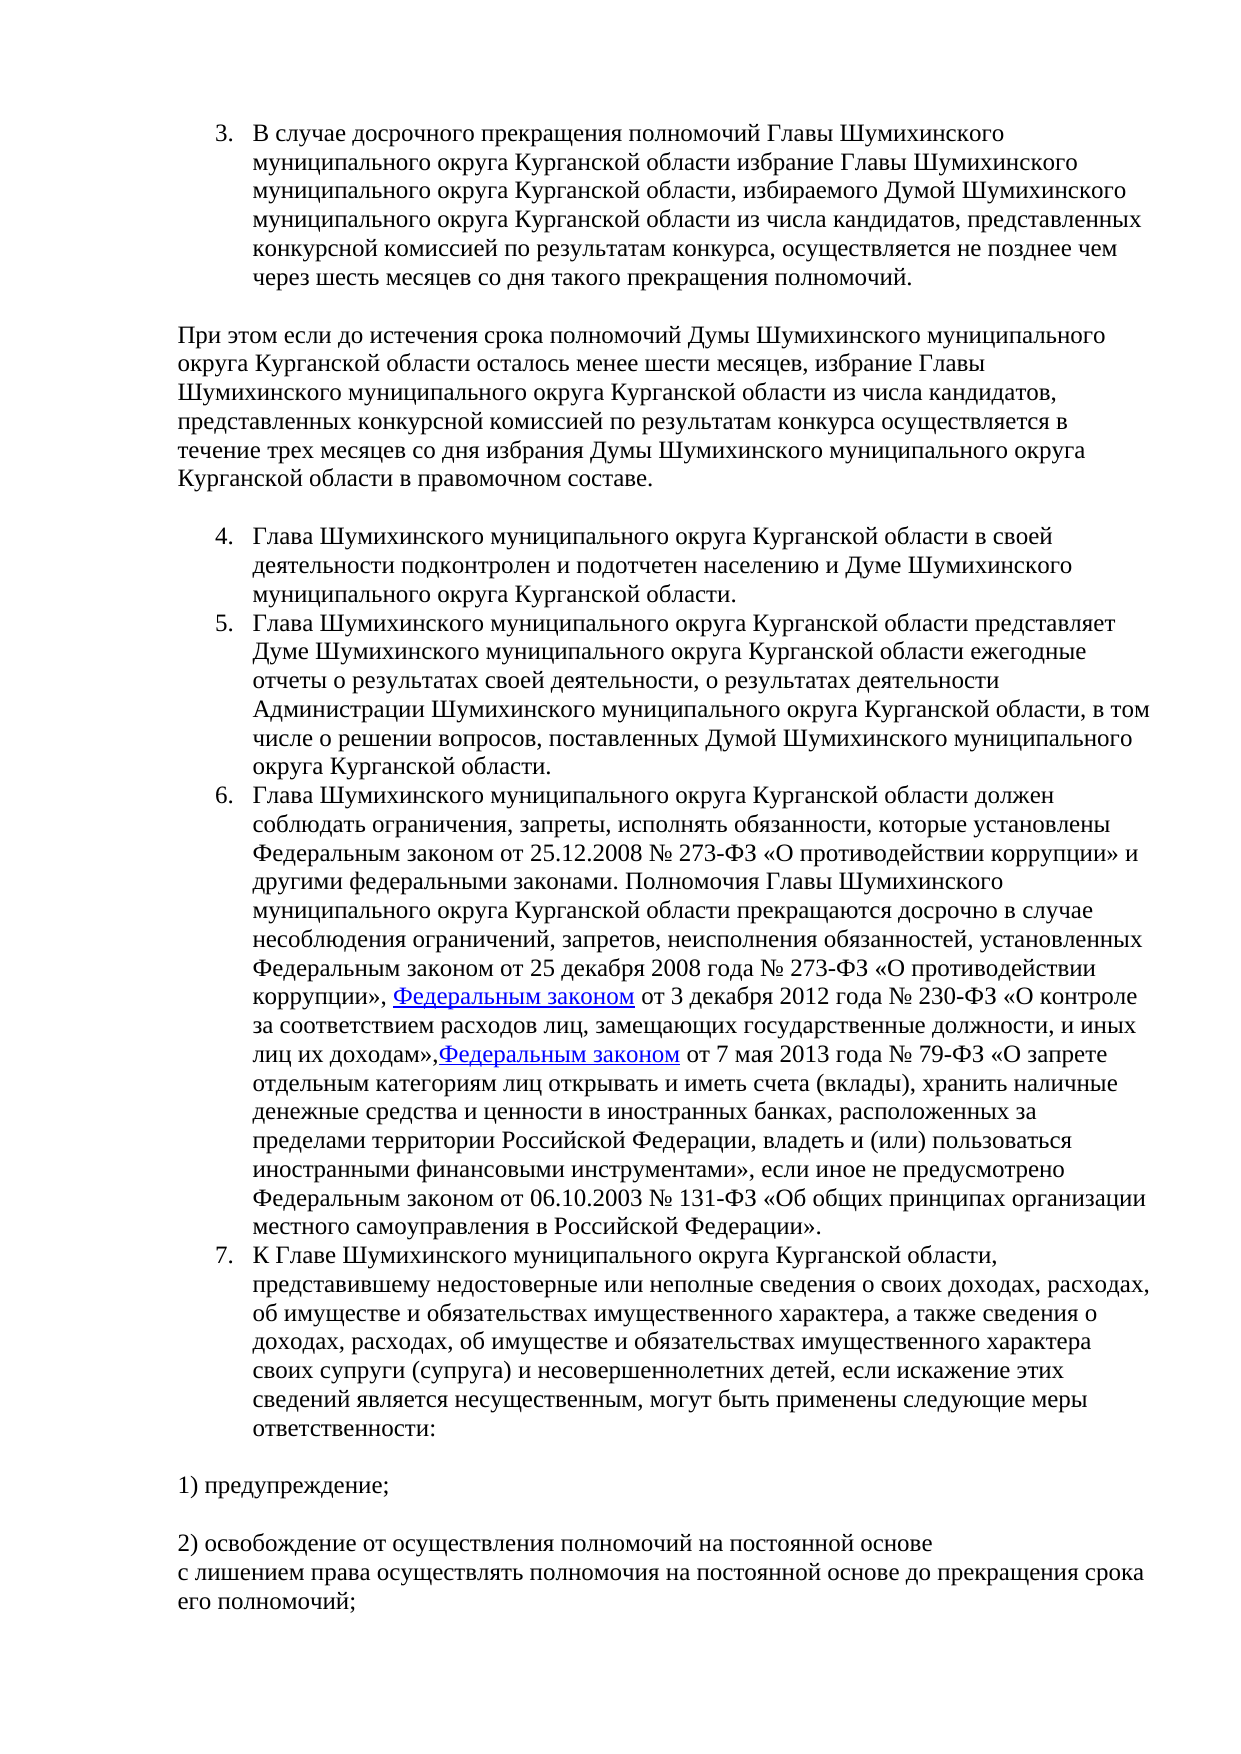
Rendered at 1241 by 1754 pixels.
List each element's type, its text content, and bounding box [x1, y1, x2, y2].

text 2) освобождение от осуществления полномочий на постоянной основе с лишением права осуществлять полномочия на постоянной основе до прекращения срока его полномочий; [177, 1528, 1152, 1615]
list К Главе Шумихинского муниципального округа Курганской области, представившему недостоверные или неполные сведения о своих доходах, расходах, об имуществе и обязательствах имущественного характера, а также сведения о доходах, расходах, об имуществе и обязательствах имущественного характера своих супруги (супруга) и несовершеннолетних детей, если искажение этих сведений является несущественным, могут быть применены следующие меры ответственности: [215, 1240, 1152, 1441]
list Глава Шумихинского муниципального округа Курганской области в своей деятельности подконтролен и подотчетен населению и Думе Шумихинского муниципального округа Курганской области. [215, 521, 1152, 608]
text 1) предупреждение; [177, 1471, 1152, 1499]
list В случае досрочного прекращения полномочий Главы Шумихинского муниципального округа Курганской области избрание Главы Шумихинского муниципального округа Курганской области, избираемого Думой Шумихинского муниципального округа Курганской области из числа кандидатов, представленных конкурсной комиссией по результатам конкурса, осуществляется не позднее чем через шесть месяцев со дня такого прекращения полномочий. [215, 118, 1152, 291]
list Глава Шумихинского муниципального округа Курганской области представляет Думе Шумихинского муниципального округа Курганской области ежегодные отчеты о результатах своей деятельности, о результатах деятельности Администрации Шумихинского муниципального округа Курганской области, в том числе о решении вопросов, поставленных Думой Шумихинского муниципального округа Курганской области. [215, 608, 1152, 780]
text При этом если до истечения срока полномочий Думы Шумихинского муниципального округа Курганской области осталось менее шести месяцев, избрание Главы Шумихинского муниципального округа Курганской области из числа кандидатов, представленных конкурсной комиссией по результатам конкурса осуществляется в течение трех месяцев со дня избрания Думы Шумихинского муниципального округа Курганской области в правомочном составе. [177, 320, 1152, 492]
list Глава Шумихинского муниципального округа Курганской области должен соблюдать ограничения, запреты, исполнять обязанности, которые установлены Федеральным законом от 25.12.2008 № 273-ФЗ «О противодействии коррупции» и другими федеральными законами. Полномочия Главы Шумихинского муниципального округа Курганской области прекращаются досрочно в случае несоблюдения ограничений, запретов, неисполнения обязанностей, установленных Федеральным законом от 25 декабря 2008 года № 273-ФЗ «О противодействии коррупции», Федеральным законом от 3 декабря 2012 года № 230-ФЗ «О контроле за соответствием расходов лиц, замещающих государственные должности, и иных лиц их доходам»,Федеральным законом от 7 мая 2013 года № 79-ФЗ «О запрете отдельным категориям лиц открывать и иметь счета (вклады), хранить наличные денежные средства и ценности в иностранных банках, расположенных за пределами территории Российской Федерации, владеть и (или) пользоваться иностранными финансовыми инструментами», если иное не предусмотрено Федеральным законом от 06.10.2003 № 131-ФЗ «Об общих принципах организации местного самоуправления в Российской Федерации». [215, 780, 1152, 1240]
